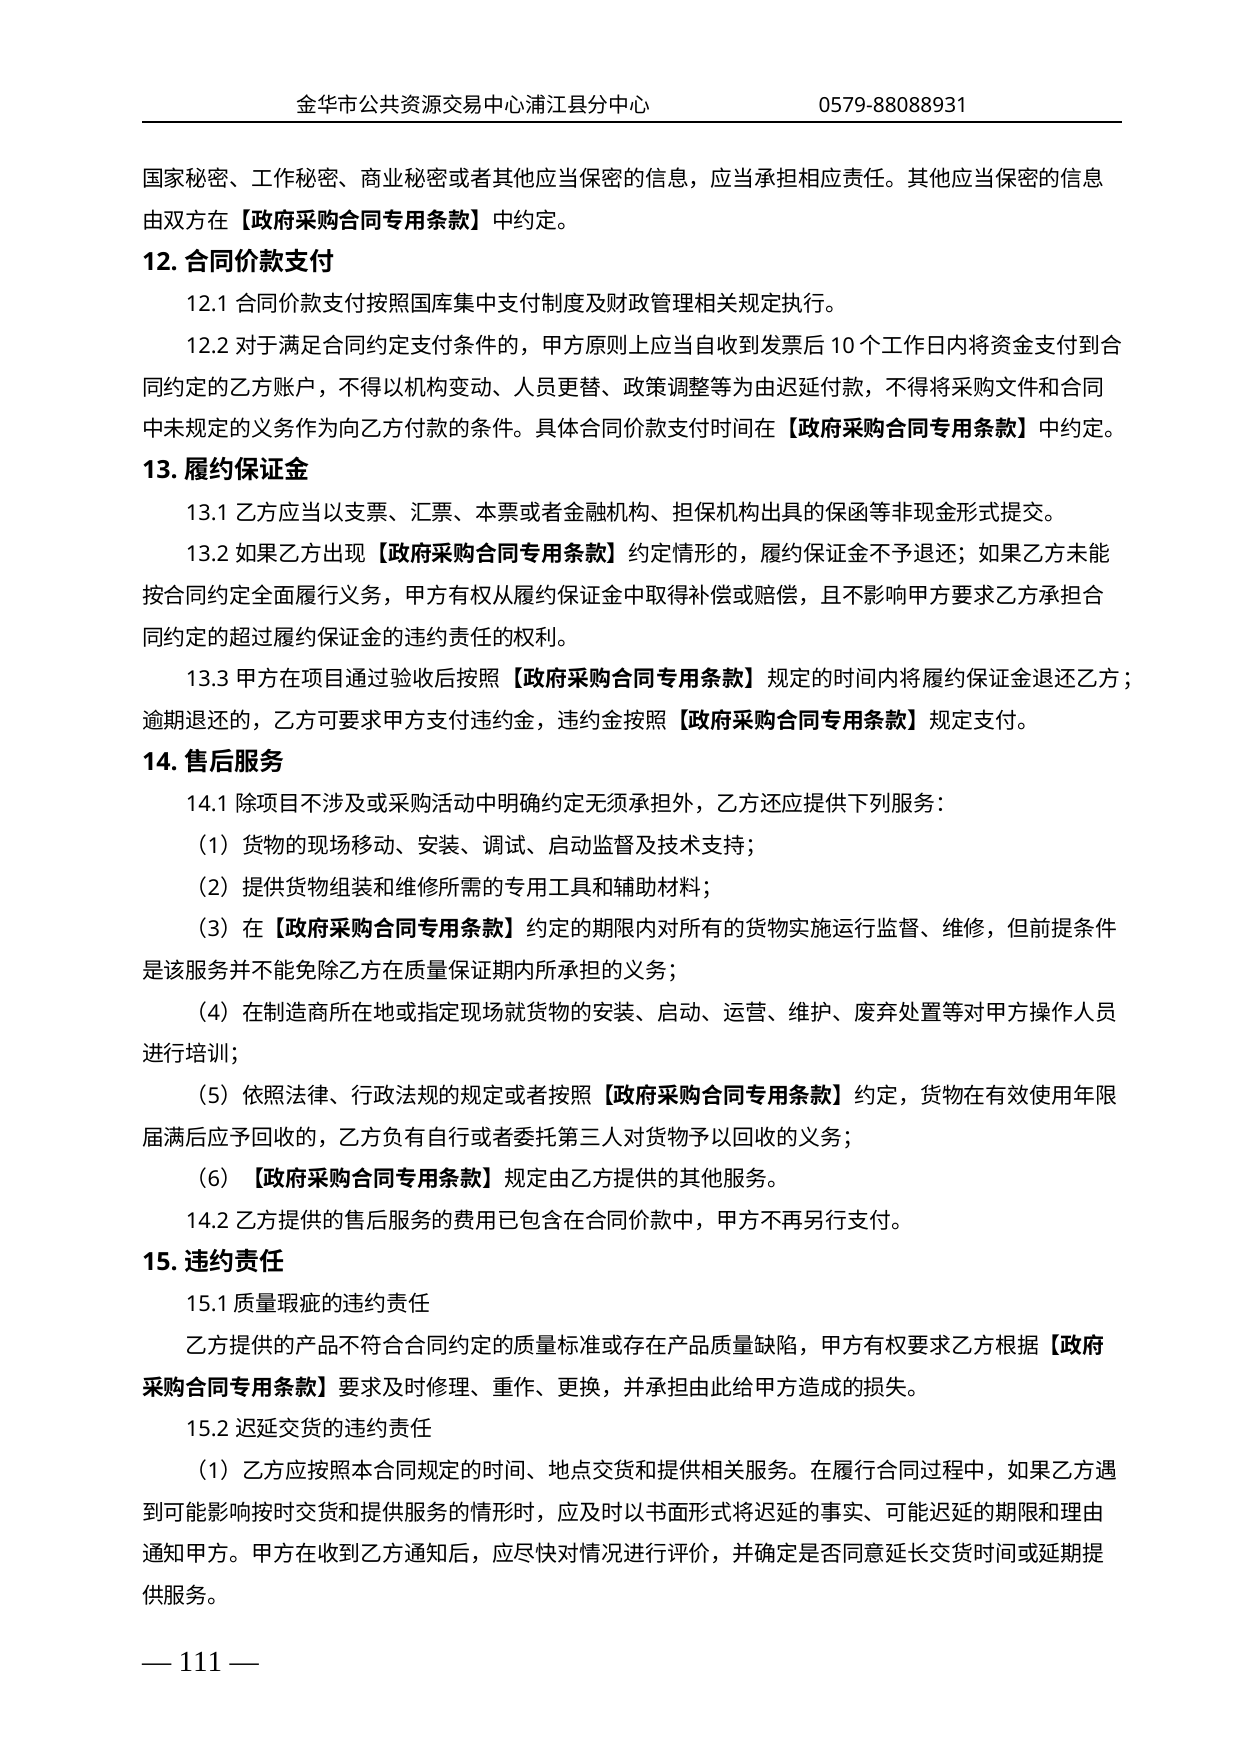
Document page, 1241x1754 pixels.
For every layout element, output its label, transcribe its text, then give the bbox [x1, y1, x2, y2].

text 12.1 合同价款支付按照国库集中支付制度及财政管理相关规定执行。 [142, 278, 1122, 320]
text 13.1 乙方应当以支票、汇票、本票或者金融机构、担保机构出具的保函等非现金形式提交。 [142, 487, 1122, 528]
text 15.1质量瑕疵的违约责任 [142, 1278, 1122, 1320]
text （3）在【政府采购合同专用条款】约定的期限内对所有的货物实施运行监督、维修，但前提条件是该服务并不能免除乙方在质量保证期内所承担的义务； [142, 903, 1122, 987]
text 乙方提供的产品不符合合同约定的质量标准或存在产品质量缺陷，甲方有权要求乙方根据【政府采购合同专用条款】要求及时修理、重作、更换，并承担由此给甲方造成的损失。 [142, 1320, 1122, 1403]
text 12. 合同价款支付 [142, 237, 1122, 278]
text 13.2 如果乙方出现【政府采购合同专用条款】约定情形的，履约保证金不予退还；如果乙方未能按合同约定全面履行义务，甲方有权从履约保证金中取得补偿或赔偿，且不影响甲方要求乙方承担合同约定的超过履约保证金的违约责任的权利。 [142, 528, 1122, 653]
text 13. 履约保证金 [142, 445, 1122, 487]
text 14.1 除项目不涉及或采购活动中明确约定无须承担外，乙方还应提供下列服务： [142, 778, 1122, 820]
text 13.3 甲方在项目通过验收后按照【政府采购合同专用条款】规定的时间内将履约保证金退还乙方；逾期退还的，乙方可要求甲方支付违约金，违约金按照【政府采购合同专用条款】规定支付。 [142, 653, 1122, 737]
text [142, 153, 1122, 237]
text （1）乙方应按照本合同规定的时间、地点交货和提供相关服务。在履行合同过程中，如果乙方遇到可能影响按时交货和提供服务的情形时，应及时以书面形式将迟延的事实、可能迟延的期限和理由通知甲方。甲方在收到乙方通知后，应尽快对情况进行评价，并确定是否同意延长交货时间或延期提供服务。 [142, 1445, 1122, 1612]
text 14. 售后服务 [142, 737, 1122, 778]
text 14.2 乙方提供的售后服务的费用已包含在合同价款中，甲方不再另行支付。 [142, 1195, 1122, 1237]
text （1）货物的现场移动、安装、调试、启动监督及技术支持； [142, 820, 1122, 862]
text 15.2 迟延交货的违约责任 [142, 1403, 1122, 1445]
text （2）提供货物组装和维修所需的专用工具和辅助材料； [142, 862, 1122, 903]
text （4）在制造商所在地或指定现场就货物的安装、启动、运营、维护、废弃处置等对甲方操作人员进行培训； [142, 987, 1122, 1070]
text 15. 违约责任 [142, 1237, 1122, 1278]
text （6）【政府采购合同专用条款】规定由乙方提供的其他服务。 [142, 1153, 1122, 1195]
text 12.2 对于满足合同约定支付条件的，甲方原则上应当自收到发票后10个工作日内将资金支付到合同约定的乙方账户，不得以机构变动、人员更替、政策调整等为由迟延付款，不得将采购文件和合同中未规定的义务作为向乙方付款的条件。具体合同价款支付时间在【政府采购合同专用条款】中约定。 [142, 320, 1122, 445]
text （5）依照法律、行政法规的规定或者按照【政府采购合同专用条款】约定，货物在有效使用年限届满后应予回收的，乙方负有自行或者委托第三人对货物予以回收的义务； [142, 1070, 1122, 1153]
